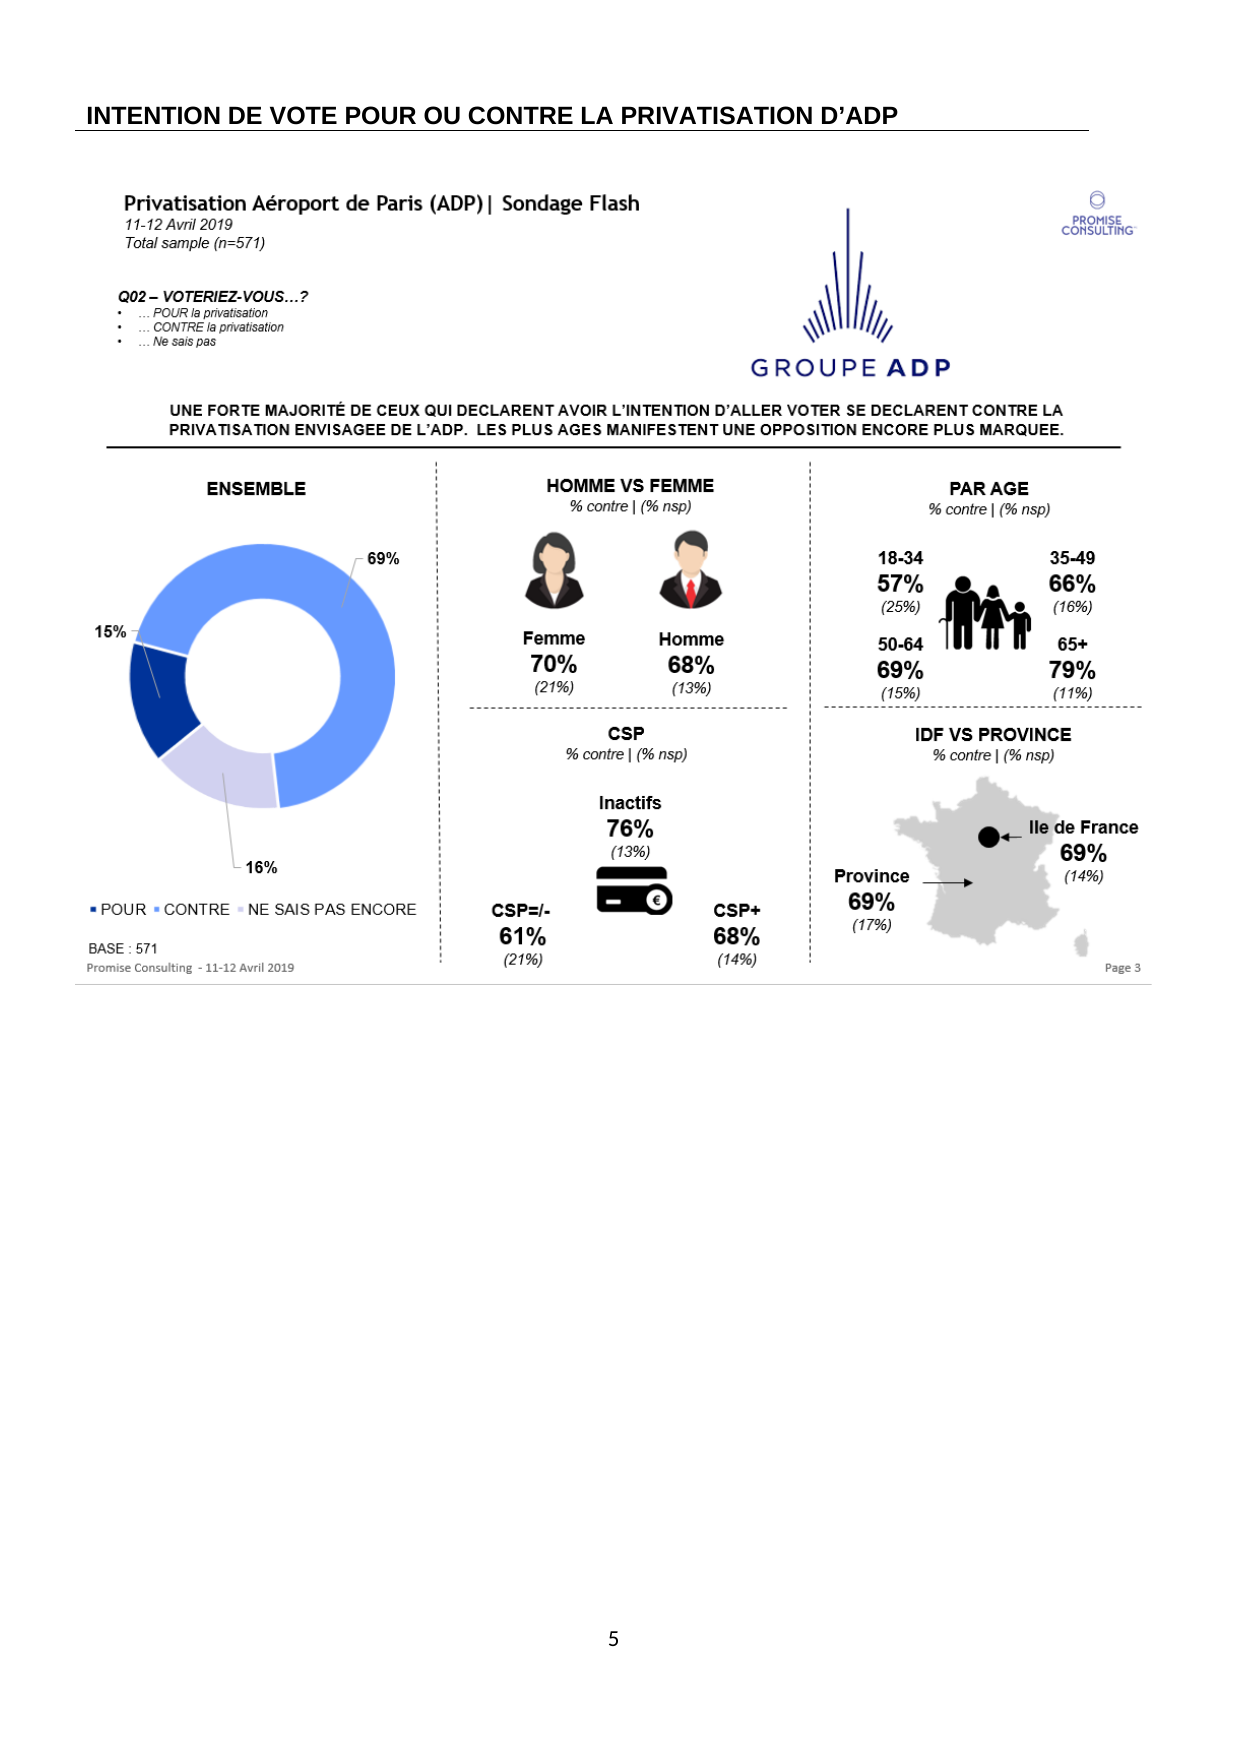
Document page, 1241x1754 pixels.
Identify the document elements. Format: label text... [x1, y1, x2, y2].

picture [75, 176, 1152, 985]
table_header INTENTION DE VOTE POUR OU CONTRE LA PRIVATISATION D’ADP [75, 75, 1089, 130]
